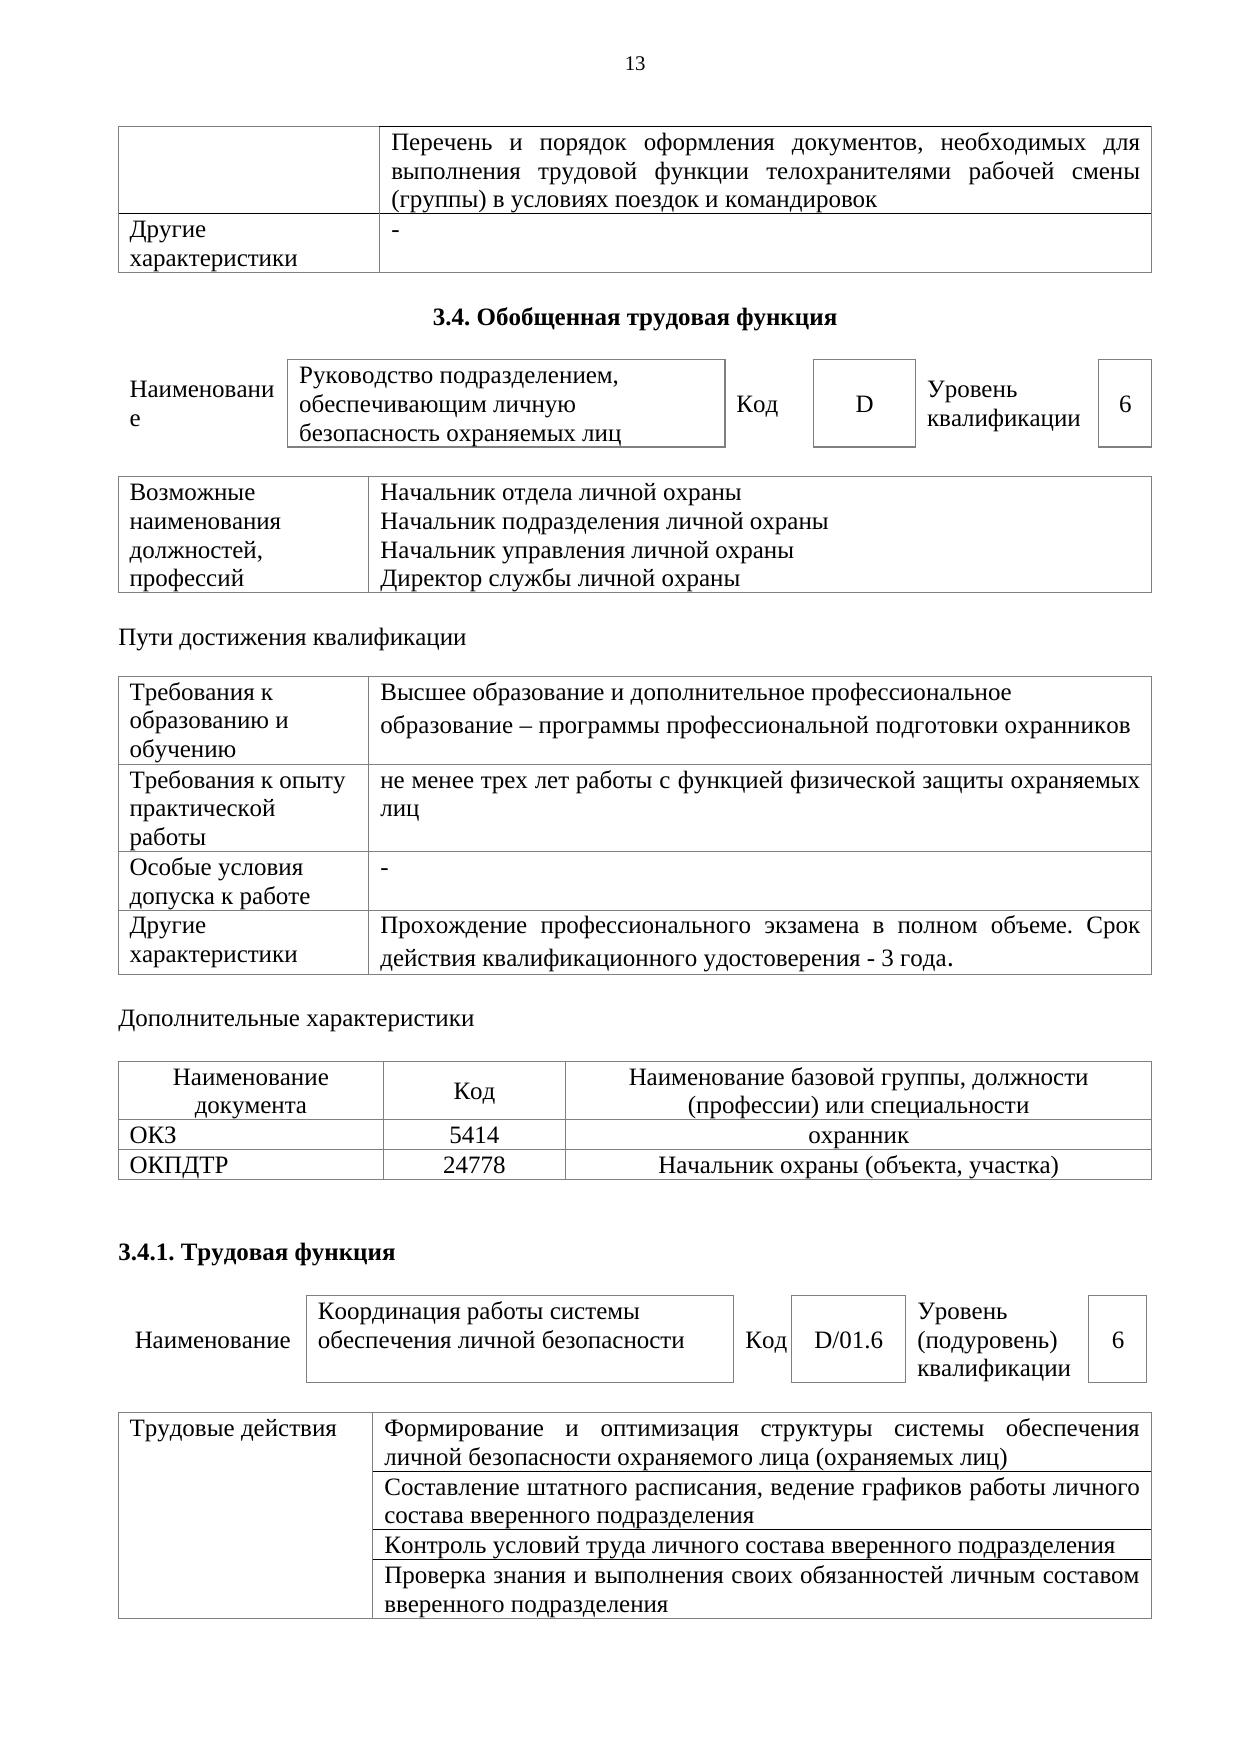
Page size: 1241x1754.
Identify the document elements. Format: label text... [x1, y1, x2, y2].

table_cell Другие характеристики [119, 214, 379, 272]
table_cell Особые условия допуска к работе [119, 852, 368, 909]
table_header Уровень квалификации [916, 359, 1098, 446]
table_header 6 [1089, 1296, 1146, 1382]
table_cell 5414 [384, 1120, 565, 1149]
table_cell Перечень и порядок оформления документов, необходимых для выполнения трудовой функции телохранителями рабочей смены (группы) в условиях поездок и командировок [380, 127, 1151, 213]
text 3.4. Обобщенная трудовая функция [118, 302, 1152, 330]
table_header D [814, 360, 915, 446]
table_header Требования к образованию и обучению [119, 677, 368, 764]
text Пути достижения квалификации [118, 622, 1152, 651]
table_cell Другие характеристики [119, 911, 368, 973]
table_header Уровень (подуровень) квалификации [906, 1295, 1088, 1382]
table_header Наименование базовой группы, должности (профессии) или специальности [566, 1062, 1151, 1119]
table_header Наименование документа [119, 1062, 383, 1119]
table_cell Составление штатного расписания, ведение графиков работы личного состава вверенного подразделения [373, 1472, 1151, 1529]
table_header Код [726, 359, 813, 446]
table_header Наименование [123, 1295, 306, 1382]
table_header 6 [1099, 360, 1151, 446]
table_header Высшее образование и дополнительное профессиональное образование – программы профессиональной подготовки охранников [369, 677, 1151, 764]
table_header Начальник отдела личной охраны Начальник подразделения личной охраны Начальник управления личной охраны Директор службы личной охраны [369, 477, 1151, 592]
table_cell 24778 [384, 1150, 565, 1179]
table_cell Прохождение профессионального экзамена в полном объеме. Срок действия квалификационного удостоверения - 3 года. [369, 911, 1151, 973]
table_header D/01.6 [792, 1296, 905, 1382]
table_header Руководство подразделением, обеспечивающим личную безопасность охраняемых лиц [288, 360, 724, 446]
table_cell ОКЗ [119, 1120, 383, 1149]
table_cell не менее трех лет работы с функцией физической защиты охраняемых лиц [369, 765, 1151, 851]
table_header Возможные наименования должностей, профессий [119, 477, 368, 592]
text Дополнительные характеристики [118, 1003, 1152, 1032]
table_cell ОКПДТР [119, 1150, 383, 1179]
text 3.4.1. Трудовая функция [118, 1237, 1152, 1266]
table_cell Контроль условий труда личного состава вверенного подразделения [373, 1530, 1151, 1559]
table_header Код [734, 1295, 791, 1382]
table_cell - [380, 214, 1151, 272]
table_header Трудовые действия [119, 1413, 372, 1617]
table_cell - [369, 852, 1151, 909]
table_cell Проверка знания и выполнения своих обязанностей личным составом вверенного подразделения [373, 1560, 1151, 1617]
table_header Наименование [118, 359, 287, 446]
table_header Формирование и оптимизация структуры системы обеспечения личной безопасности охраняемого лица (охраняемых лиц) [373, 1413, 1151, 1471]
table_cell Начальник охраны (объекта, участка) [566, 1150, 1151, 1179]
table_header Код [384, 1062, 565, 1119]
table_cell Требования к опыту практической работы [119, 765, 368, 851]
table_cell охранник [566, 1120, 1151, 1149]
table_header Координация работы системы обеспечения личной безопасности [307, 1296, 733, 1382]
